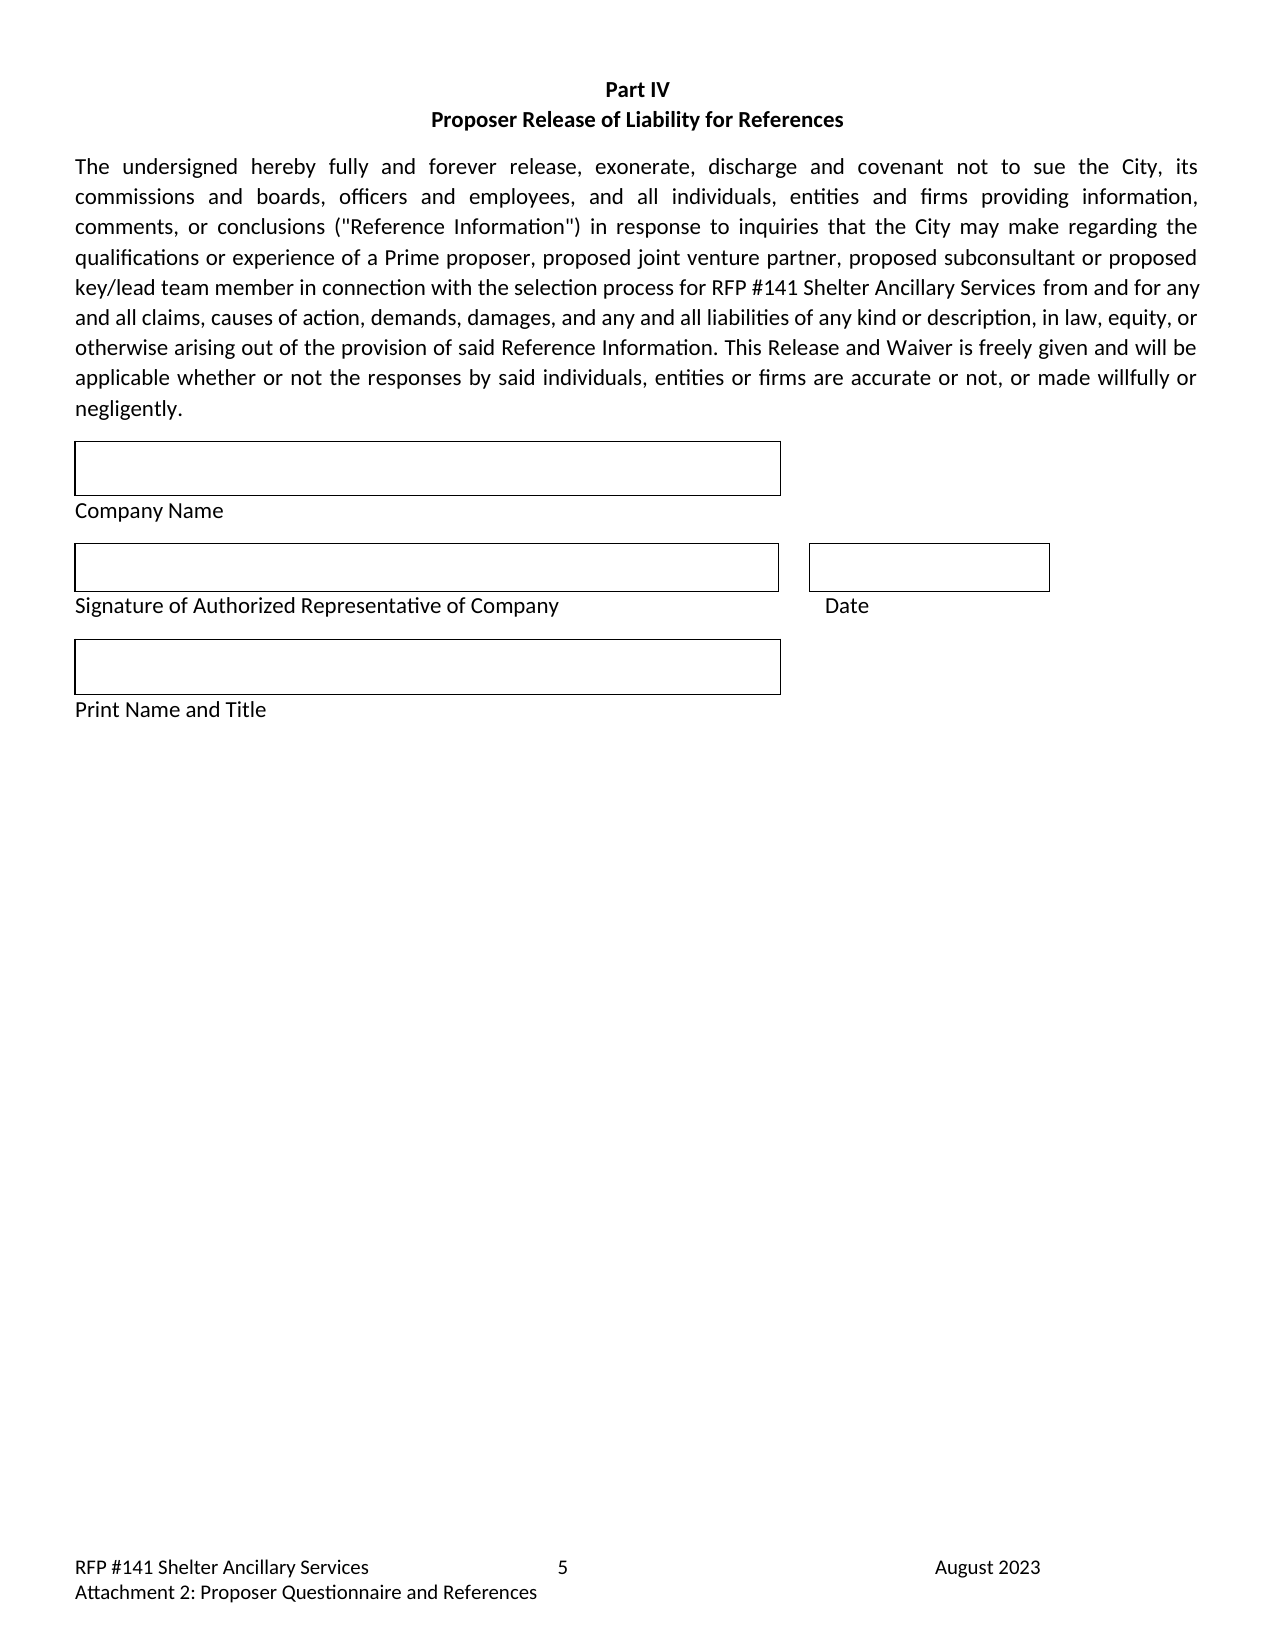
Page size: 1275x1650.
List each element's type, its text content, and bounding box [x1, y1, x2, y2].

text Company Name [75, 496, 1200, 524]
table_header [76, 640, 780, 694]
text The undersigned hereby fully and forever release, exonerate, discharge and covenant not to sue the City, its commissions and boards, officers and employees, and all individuals, entities and firms providing information, comments, or conclusions ("Reference Information") in response to inquiries that the City may make regarding the qualifications or experience of a Prime proposer, proposed joint venture partner, proposed subconsultant or proposed key/lead team member in connection with the selection process for RFP #141 Shelter Ancillary Services from and for any and all claims, causes of action, demands, damages, and any and all liabilities of any kind or description, in law, equity, or otherwise arising out of the provision of said Reference Information. This Release and Waiver is freely given and will be applicable whether or not the responses by said individuals, entities or firms are accurate or not, or made willfully or negligently. [75, 152, 1200, 422]
text Print Name and Title [75, 695, 1200, 723]
text Part IV [75, 75, 1200, 103]
text Proposer Release of Liability for References [75, 105, 1200, 133]
text Signature of Authorized Representative of Company Date [75, 592, 1200, 620]
table_header [76, 442, 780, 495]
table_header [76, 544, 778, 591]
table_header [810, 544, 1049, 591]
table_header [779, 543, 809, 591]
